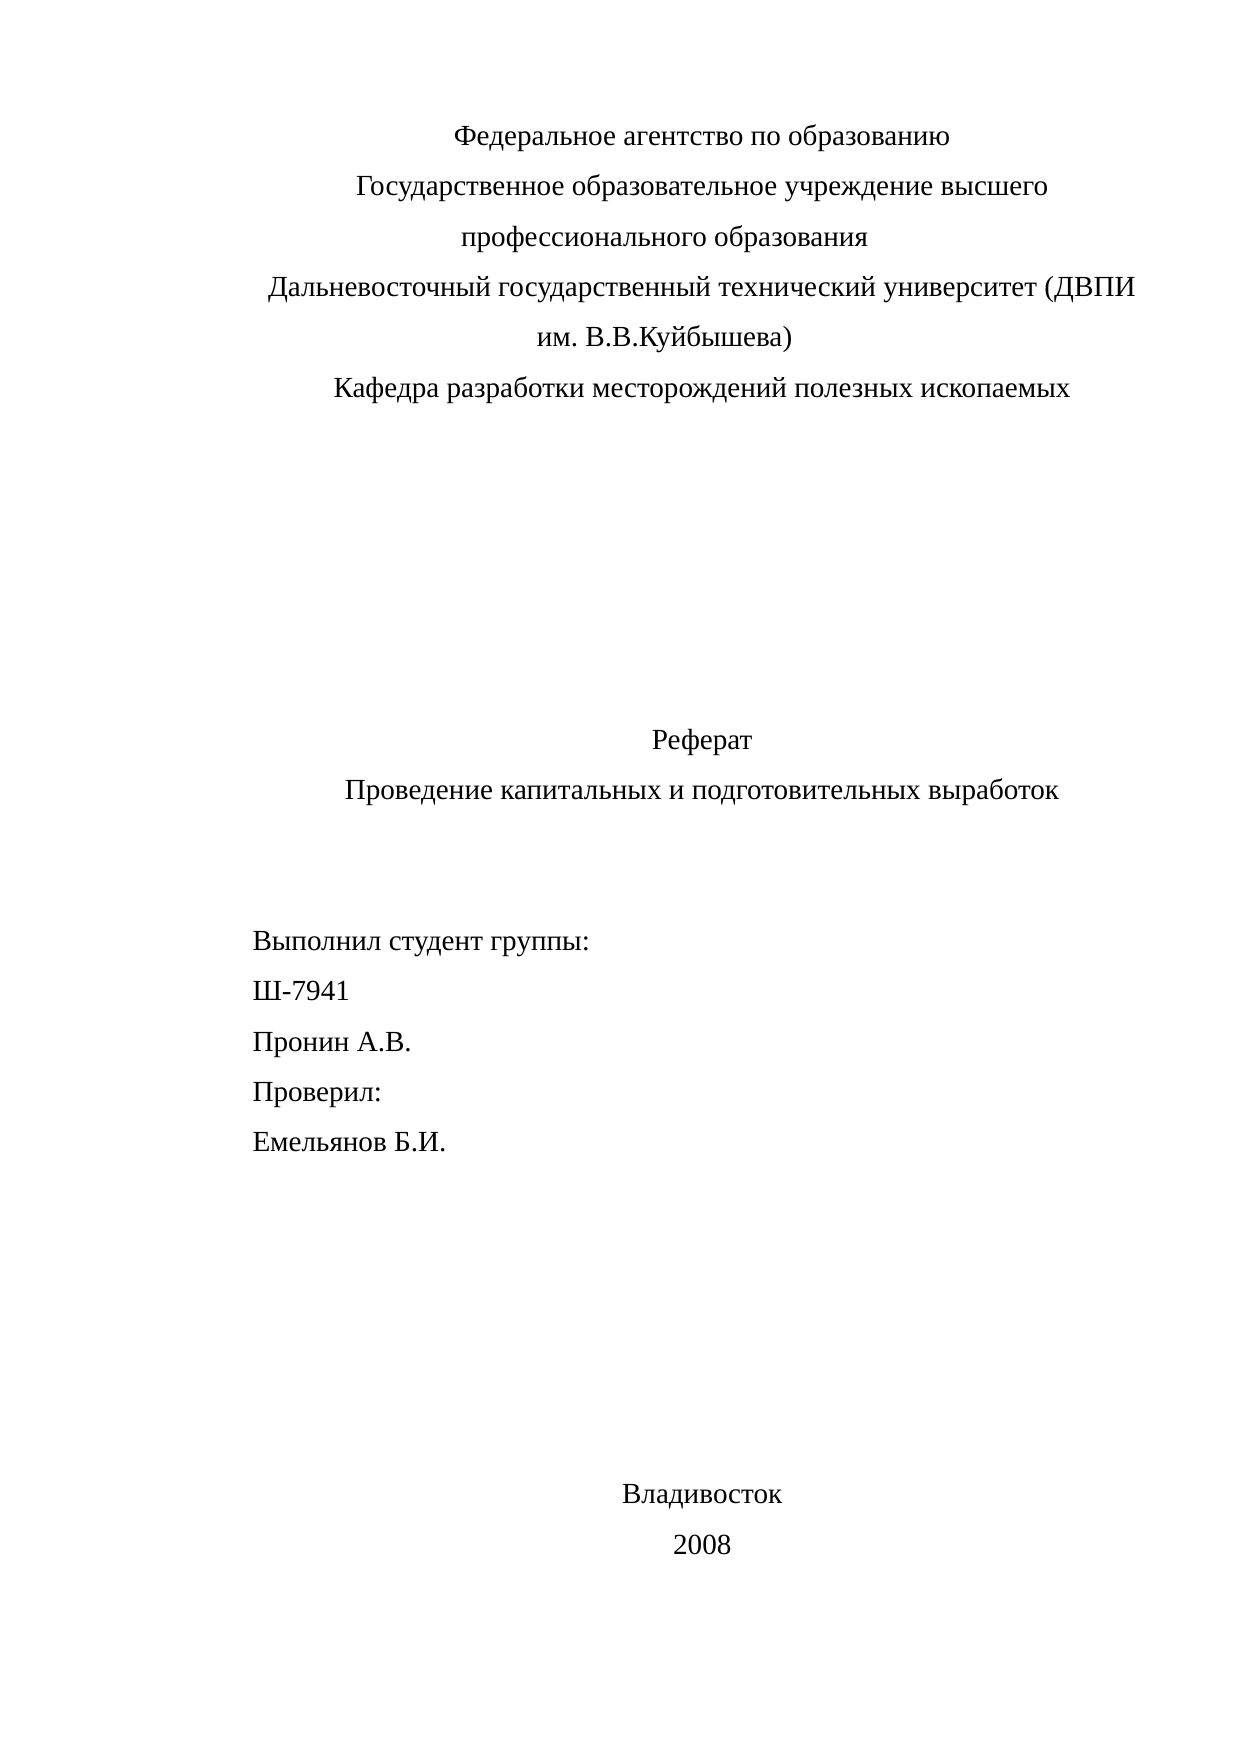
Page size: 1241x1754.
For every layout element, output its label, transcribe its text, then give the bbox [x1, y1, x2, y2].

text Проверил: [177, 1074, 1152, 1108]
text Реферат [177, 722, 1152, 755]
text Федеральное агентство по образованию [177, 118, 1152, 152]
text Государственное образовательное учреждение высшего профессионального образования [177, 168, 1152, 252]
text Емельянов Б.И. [177, 1124, 1152, 1158]
text Выполнил студент группы: [177, 923, 1152, 957]
text Ш-7941 [177, 973, 1152, 1007]
text Владивосток [177, 1477, 1152, 1510]
text 2008 [177, 1527, 1152, 1560]
text Проведение капитальных и подготовительных выработок [177, 772, 1152, 806]
text Пронин А.В. [177, 1024, 1152, 1057]
text Кафедра разработки месторождений полезных ископаемых [177, 370, 1152, 403]
text Дальневосточный государственный технический университет (ДВПИ им. В.В.Куйбышева) [177, 269, 1152, 353]
